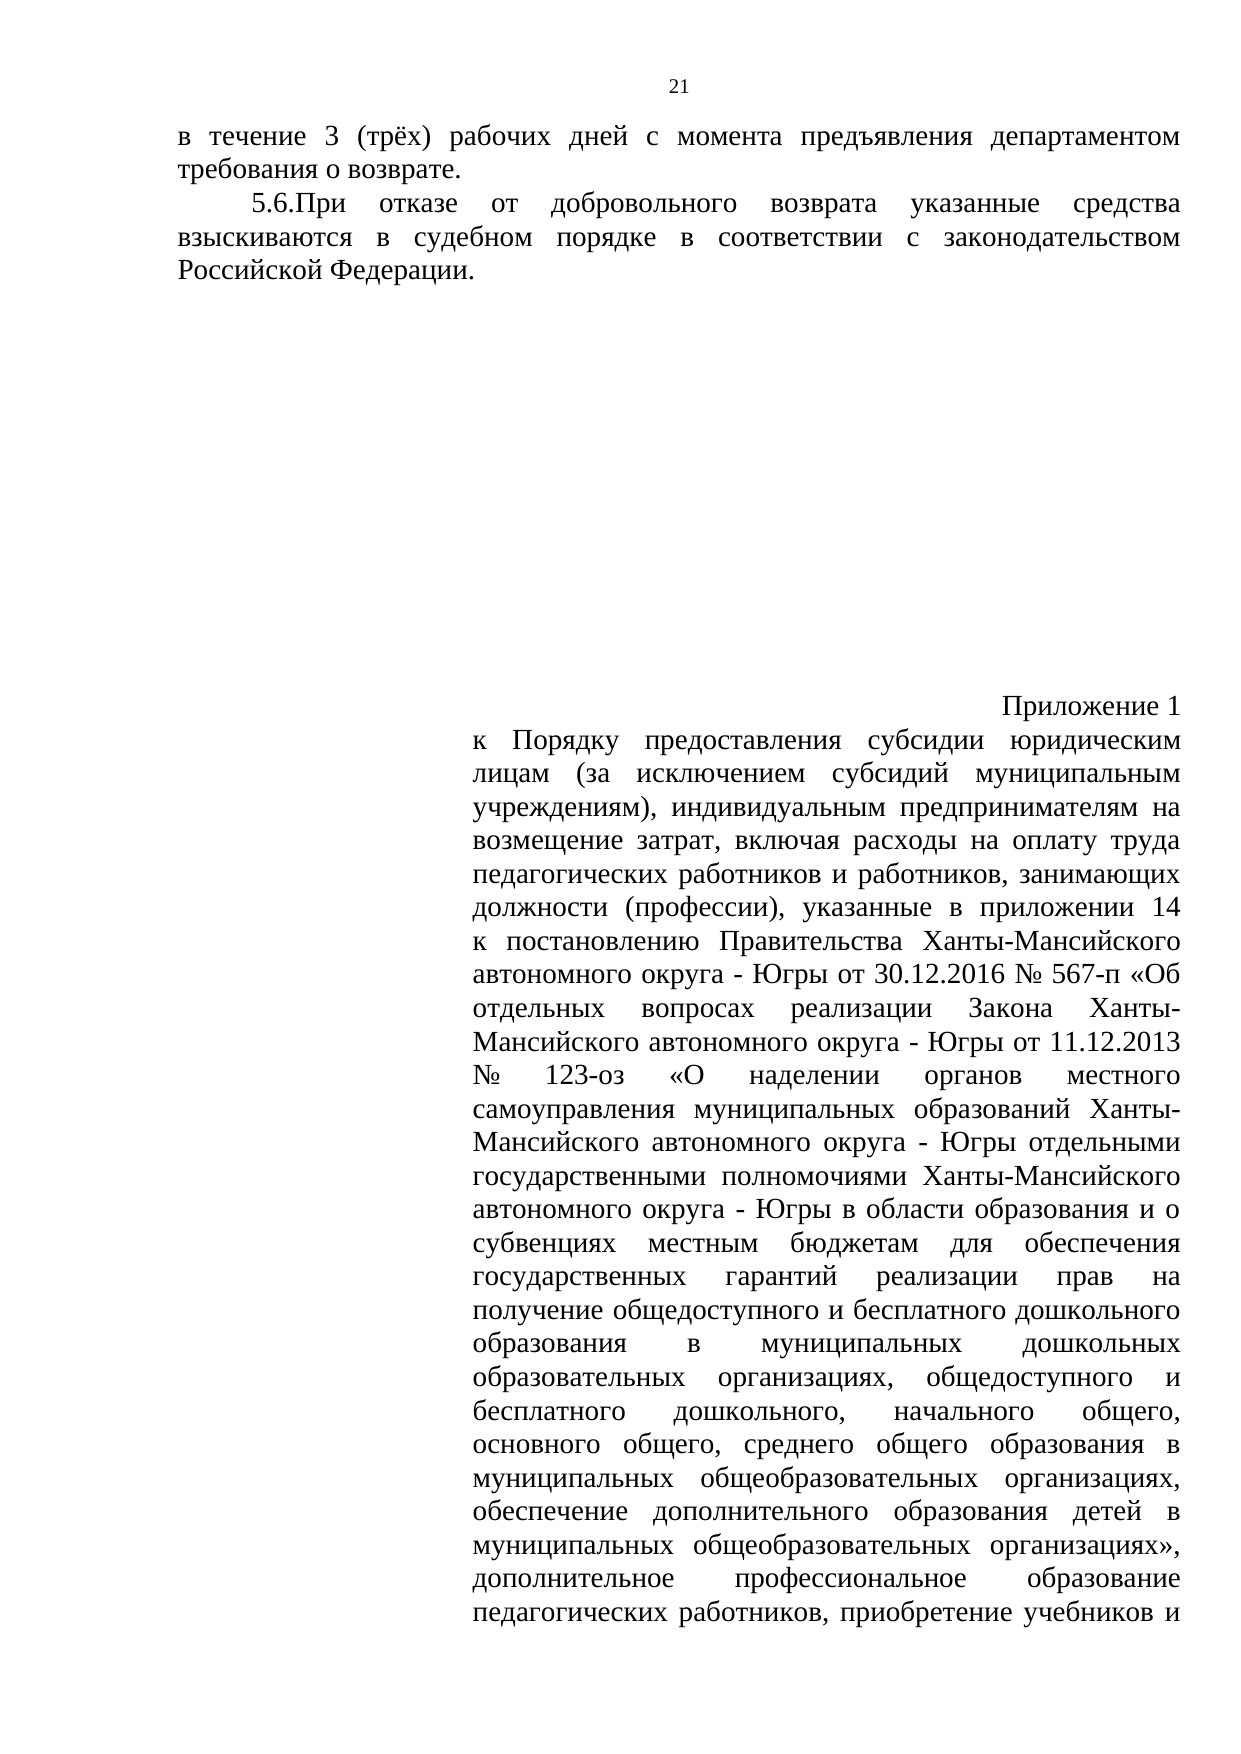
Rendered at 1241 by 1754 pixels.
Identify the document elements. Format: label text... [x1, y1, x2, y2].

text Приложение 1 [561, 688, 1181, 722]
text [177, 118, 1181, 185]
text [472, 722, 1181, 1627]
text 5.6.При отказе от добровольного возврата указанные средства взыскиваются в судебном порядке в соответствии с законодательством Российской Федерации. [177, 185, 1181, 286]
